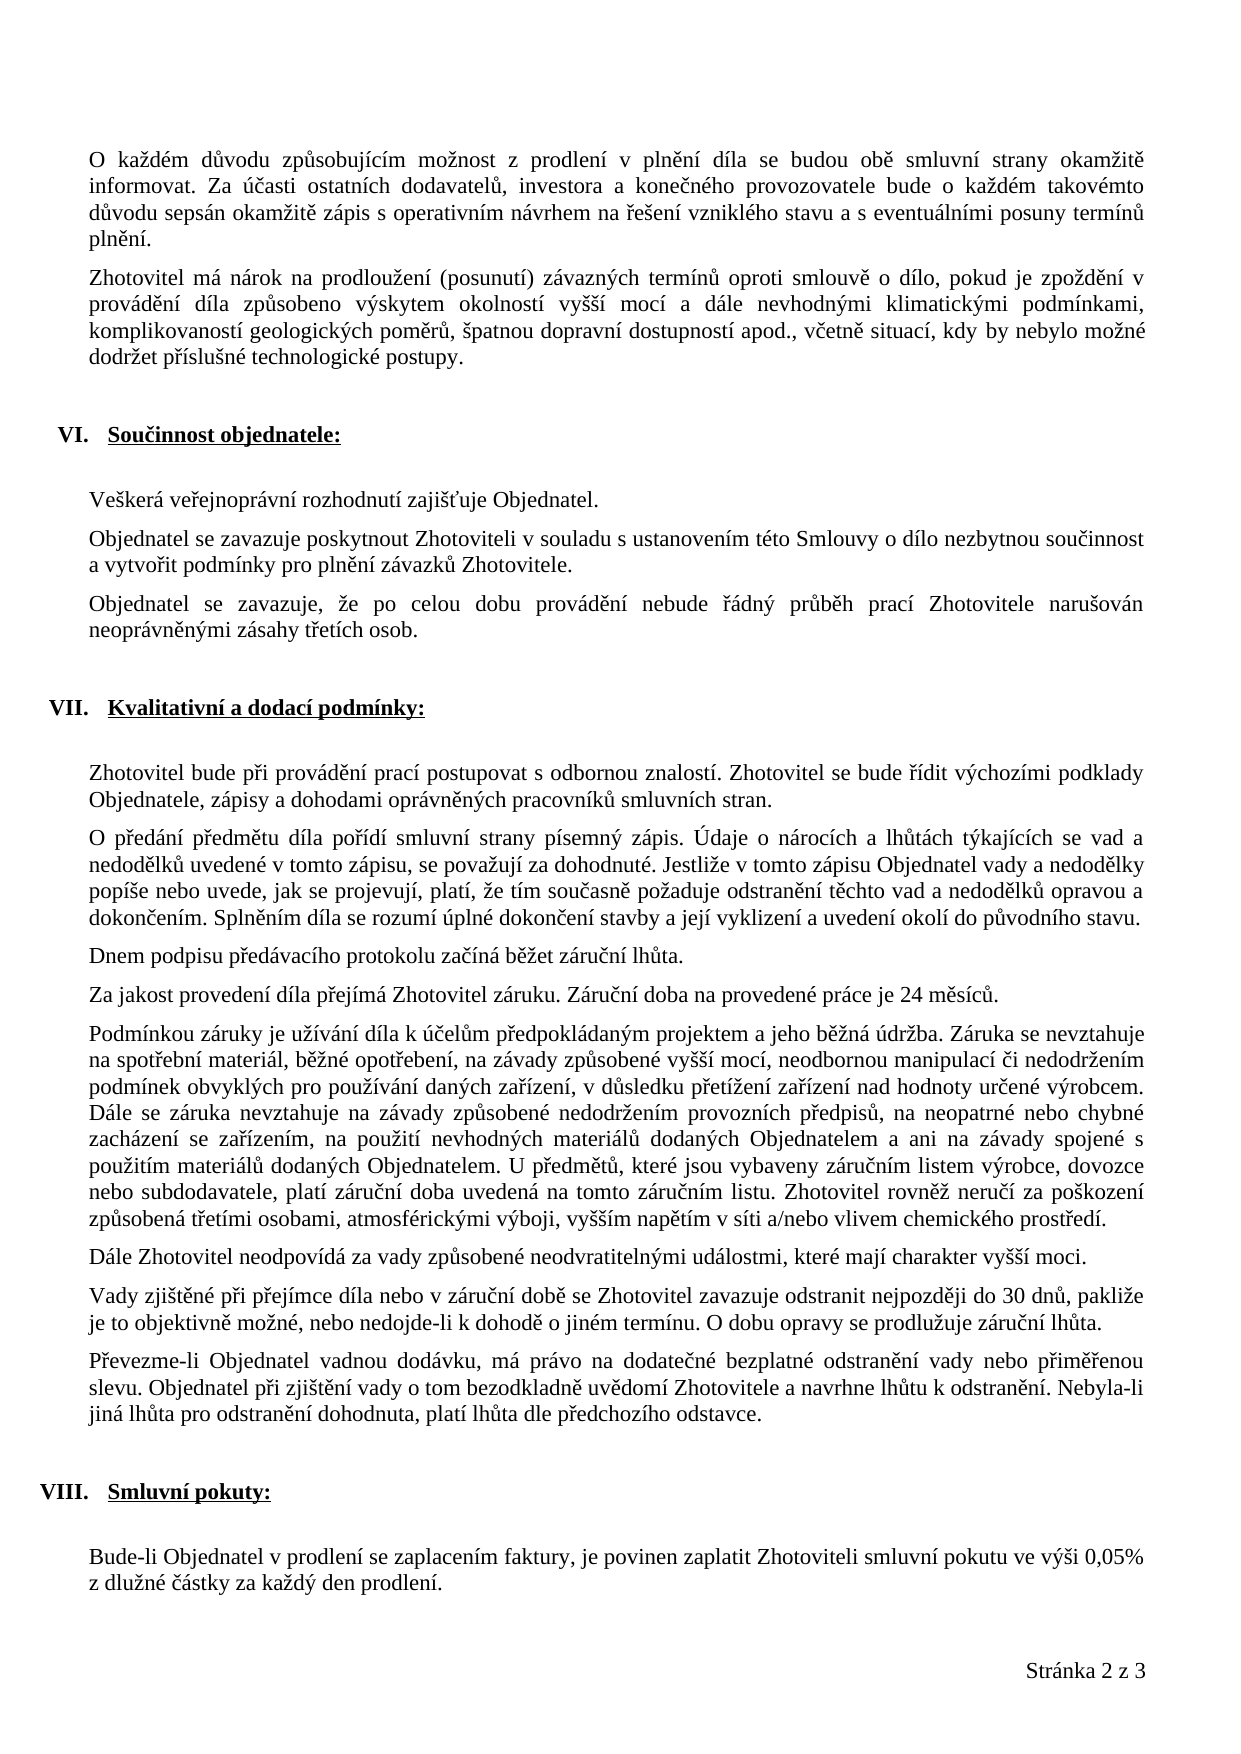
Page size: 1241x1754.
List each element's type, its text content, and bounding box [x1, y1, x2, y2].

list Kvalitativní a dodací podmínky: [89, 694, 1146, 720]
text Objednatel se zavazuje poskytnout Zhotoviteli v souladu s ustanovením této Smlouvy o dílo nezbytnou součinnost a vytvořit podmínky pro plnění závazků Zhotovitele. [89, 525, 1146, 577]
text Zhotovitel má nárok na prodloužení (posunutí) závazných termínů oproti smlouvě o dílo, pokud je zpoždění v provádění díla způsobeno výskytem okolností vyšší mocí a dále nevhodnými klimatickými podmínkami, komplikovaností geologických poměrů, špatnou dopravní dostupností apod., včetně situací, kdy by nebylo možné dodržet příslušné technologické postupy. [89, 264, 1146, 369]
text Dnem podpisu předávacího protokolu začíná běžet záruční lhůta. [89, 942, 1146, 969]
text Převezme-li Objednatel vadnou dodávku, má právo na dodatečné bezplatné odstranění vady nebo přiměřenou slevu. Objednatel při zjištění vady o tom bezodkladně uvědomí Zhotovitele a navrhne lhůtu k odstranění. Nebyla-li jiná lhůta pro odstranění dohodnuta, platí lhůta dle předchozího odstavce. [89, 1347, 1146, 1427]
text Bude-li Objednatel v prodlení se zaplacením faktury, je povinen zaplatit Zhotoviteli smluvní pokutu ve výši 0,05% z dlužné částky za každý den prodlení. [89, 1543, 1146, 1596]
text Veškerá veřejnoprávní rozhodnutí zajišťuje Objednatel. [89, 486, 1146, 512]
list Součinnost objednatele: [89, 421, 1146, 447]
text O předání předmětu díla pořídí smluvní strany písemný zápis. Údaje o nárocích a lhůtách týkajících se vad a nedodělků uvedené v tomto zápisu, se považují za dohodnuté. Jestliže v tomto zápisu Objednatel vady a nedodělky popíše nebo uvede, jak se projevují, platí, že tím současně požaduje odstranění těchto vad a nedodělků opravou a dokončením. Splněním díla se rozumí úplné dokončení stavby a její vyklizení a uvedení okolí do původního stavu. [89, 824, 1146, 930]
list Smluvní pokuty: [89, 1478, 1146, 1504]
text O každém důvodu způsobujícím možnost z prodlení v plnění díla se budou obě smluvní strany okamžitě informovat. Za účasti ostatních dodavatelů, investora a konečného provozovatele bude o každém takovémto důvodu sepsán okamžitě zápis s operativním návrhem na řešení vzniklého stavu a s eventuálními posuny termínů plnění. [89, 146, 1146, 251]
text Dále Zhotovitel neodpovídá za vady způsobené neodvratitelnými událostmi, které mají charakter vyšší moci. [89, 1243, 1146, 1270]
text Za jakost provedení díla přejímá Zhotovitel záruku. Záruční doba na provedené práce je 24 měsíců. [89, 981, 1146, 1008]
text Objednatel se zavazuje, že po celou dobu provádění nebude řádný průběh prací Zhotovitele narušován neoprávněnými zásahy třetích osob. [89, 590, 1146, 643]
text Podmínkou záruky je užívání díla k účelům předpokládaným projektem a jeho běžná údržba. Záruka se nevztahuje na spotřební materiál, běžné opotřebení, na závady způsobené vyšší mocí, neodbornou manipulací či nedodržením podmínek obvyklých pro používání daných zařízení, v důsledku přetížení zařízení nad hodnoty určené výrobcem. Dále se záruka nevztahuje na závady způsobené nedodržením provozních předpisů, na neopatrné nebo chybné zacházení se zařízením, na použití nevhodných materiálů dodaných Objednatelem a ani na závady spojené s použitím materiálů dodaných Objednatelem. U předmětů, které jsou vybaveny záručním listem výrobce, dovozce nebo subdodavatele, platí záruční doba uvedená na tomto záručním listu. Zhotovitel rovněž neručí za poškození způsobená třetími osobami, atmosférickými výboji, vyšším napětím v síti a/nebo vlivem chemického prostředí. [89, 1020, 1146, 1231]
text Zhotovitel bude při provádění prací postupovat s odbornou znalostí. Zhotovitel se bude řídit výchozími podklady Objednatele, zápisy a dohodami oprávněných pracovníků smluvních stran. [89, 759, 1146, 812]
text Vady zjištěné při přejímce díla nebo v záruční době se Zhotovitel zavazuje odstranit nejpozději do 30 dnů, pakliže je to objektivně možné, nebo nedojde-li k dohodě o jiném termínu. O dobu opravy se prodlužuje záruční lhůta. [89, 1282, 1146, 1335]
